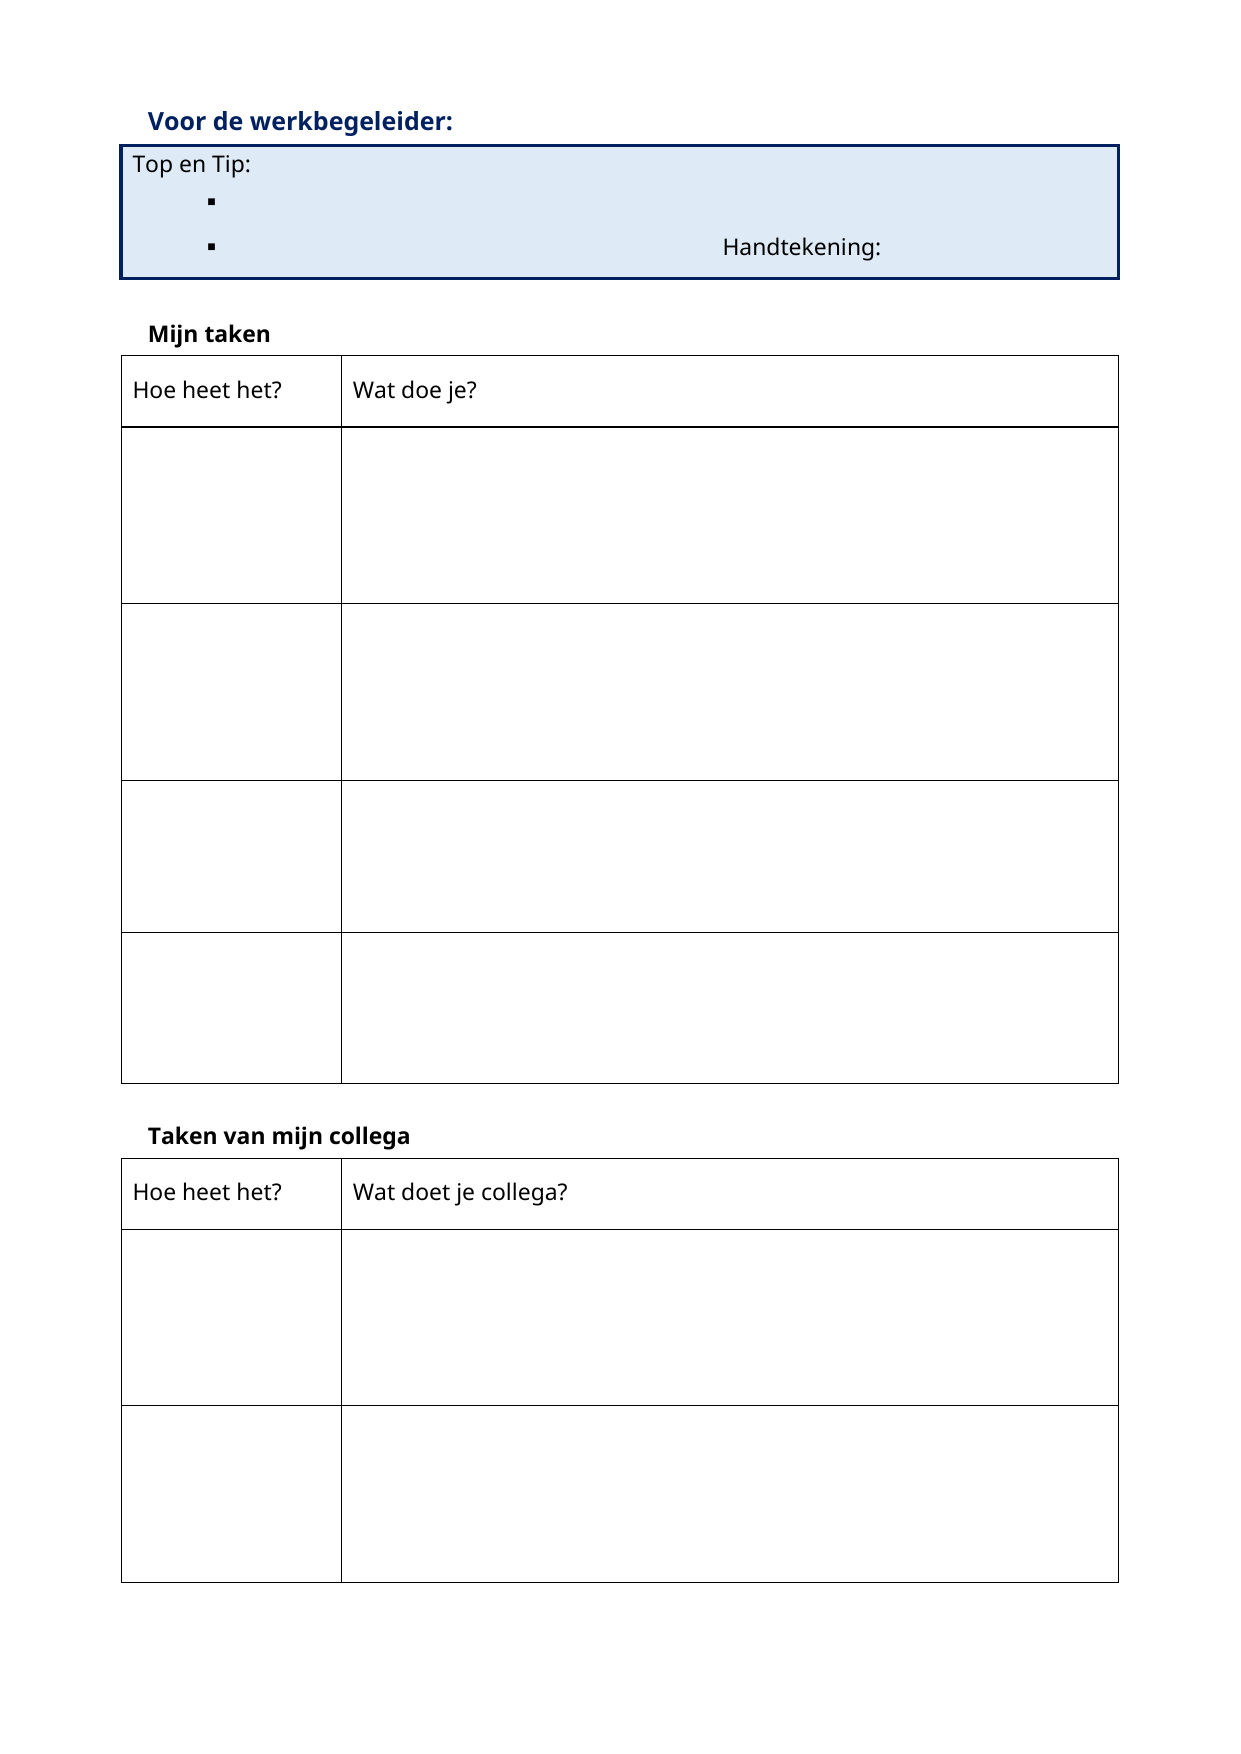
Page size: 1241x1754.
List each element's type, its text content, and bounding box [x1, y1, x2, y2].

table_cell [342, 604, 1118, 780]
table_cell [122, 933, 341, 1083]
table_header Top en Tip: Handtekening: [123, 147, 1117, 277]
table_cell [122, 1406, 341, 1582]
table_cell [122, 781, 341, 932]
table_cell [122, 604, 341, 780]
table_header Wat doe je? [342, 356, 1118, 426]
table_cell [342, 428, 1118, 603]
table_cell [342, 1230, 1118, 1405]
text Taken van mijn collega [148, 1120, 1107, 1151]
table_header Hoe heet het? [122, 356, 341, 426]
table_cell [342, 781, 1118, 932]
table_cell [122, 1230, 341, 1405]
text Voor de werkbegeleider: [148, 103, 1107, 137]
table_cell [122, 428, 341, 603]
table_header Wat doet je collega? [342, 1159, 1118, 1228]
text Mijn taken [148, 318, 1107, 349]
table_cell [342, 933, 1118, 1083]
table_cell [342, 1406, 1118, 1582]
table_header Hoe heet het? [122, 1159, 341, 1228]
